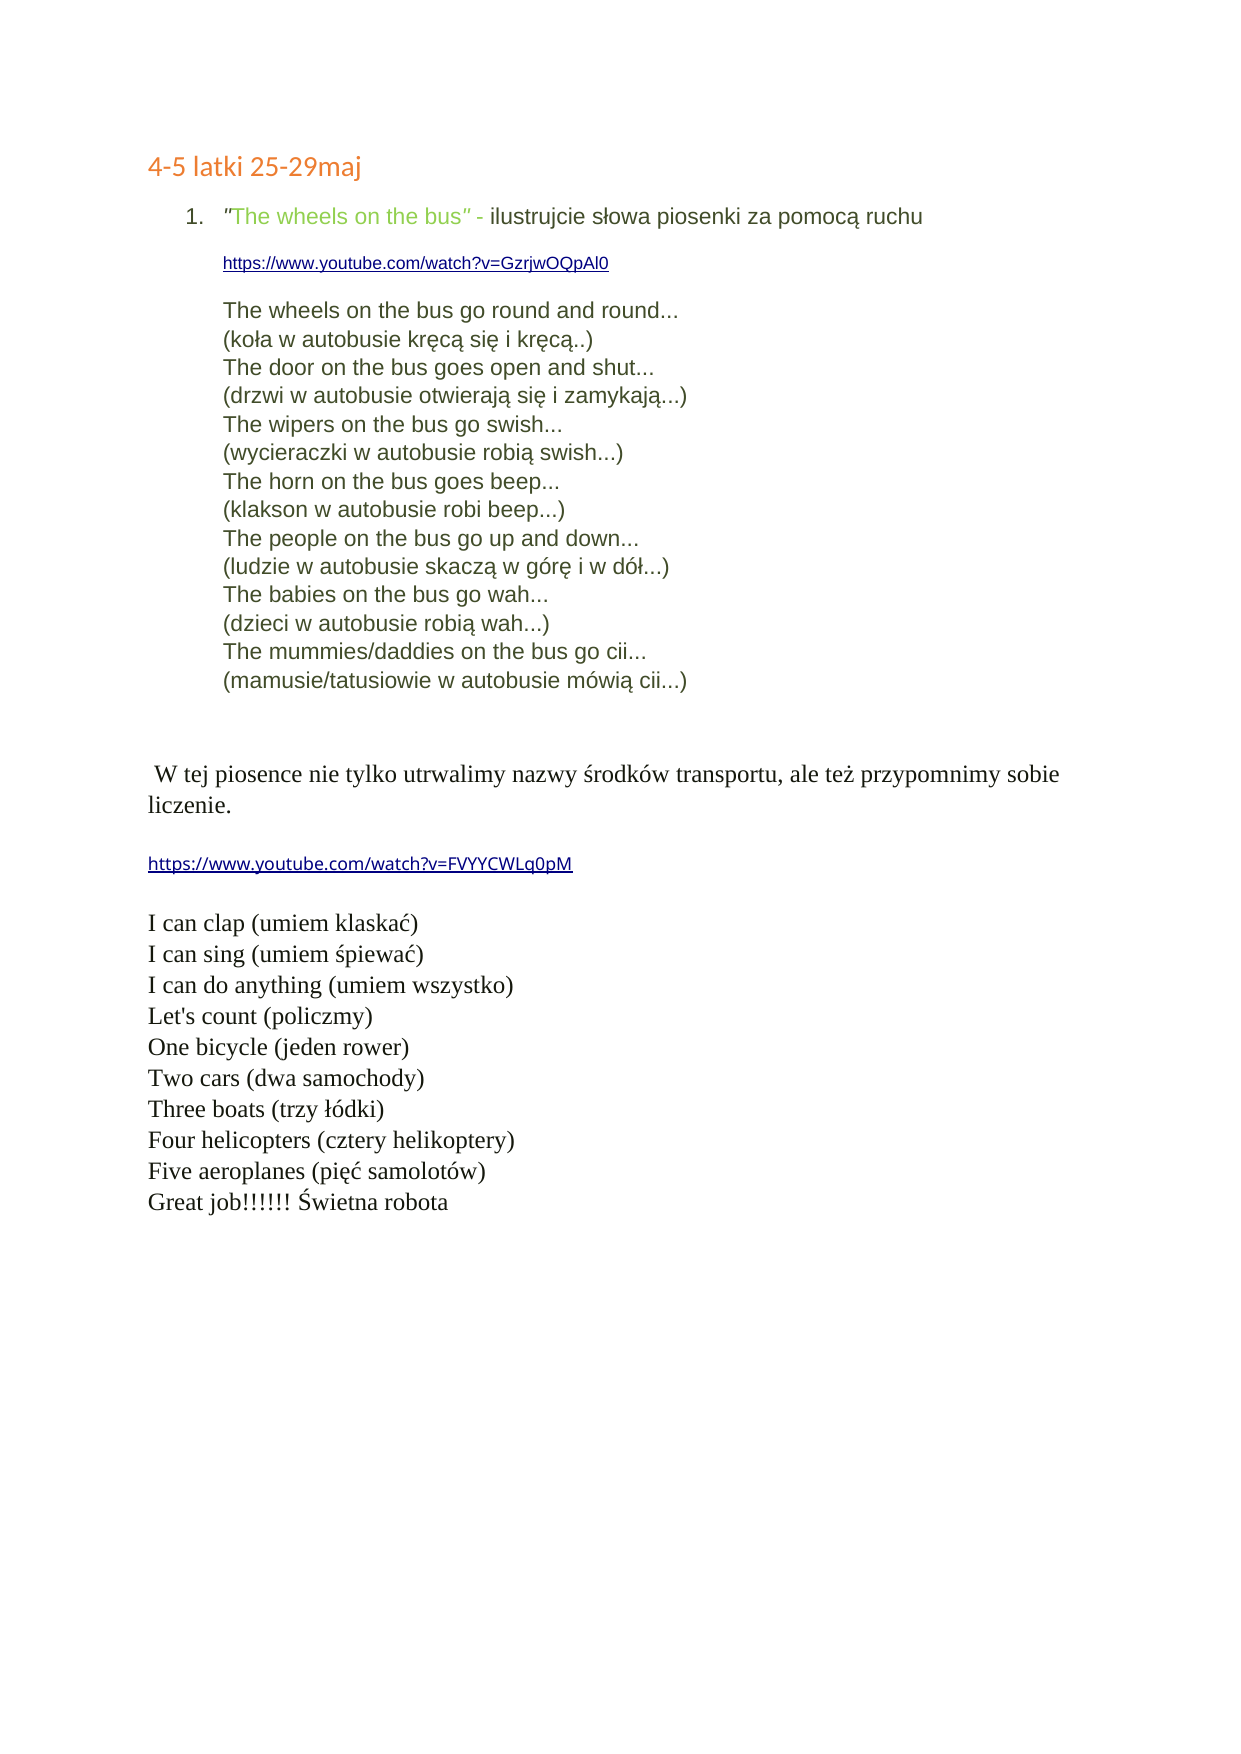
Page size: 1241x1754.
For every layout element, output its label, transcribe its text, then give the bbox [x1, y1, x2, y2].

list "The wheels on the bus" - ilustrujcie słowa piosenki za pomocą ruchu https://www.youtube.com/watch?v=GzrjwOQpAl0 The wheels on the bus go round and round... (koła w autobusie kręcą się i kręcą..) The door on the bus goes open and shut... (drzwi w autobusie otwierają się i zamykają...) The wipers on the bus go swish... (wycieraczki w autobusie robią swish...) The horn on the bus goes beep... (klakson w autobusie robi beep...) The people on the bus go up and down... (ludzie w autobusie skaczą w górę i w dół...) The babies on the bus go wah... (dzieci w autobusie robią wah...) The mummies/daddies on the bus go cii... (mamusie/tatusiowie w autobusie mówią cii...) [185, 203, 1093, 693]
text W tej piosence nie tylko utrwalimy nazwy środków transportu, ale też przypomnimy sobie liczenie. https://www.youtube.com/watch?v=FVYYCWLq0pM I can clap (umiem klaskać) I can sing (umiem śpiewać) I can do anything (umiem wszystko) Let's count (policzmy) One bicycle (jeden rower) Two cars (dwa samochody) Three boats (trzy łódki) Four helicopters (cztery helikoptery) Five aeroplanes (pięć samolotów) Great job!!!!!! Świetna robota [148, 759, 1093, 1246]
text 4-5 latki 25-29maj [148, 148, 1093, 183]
